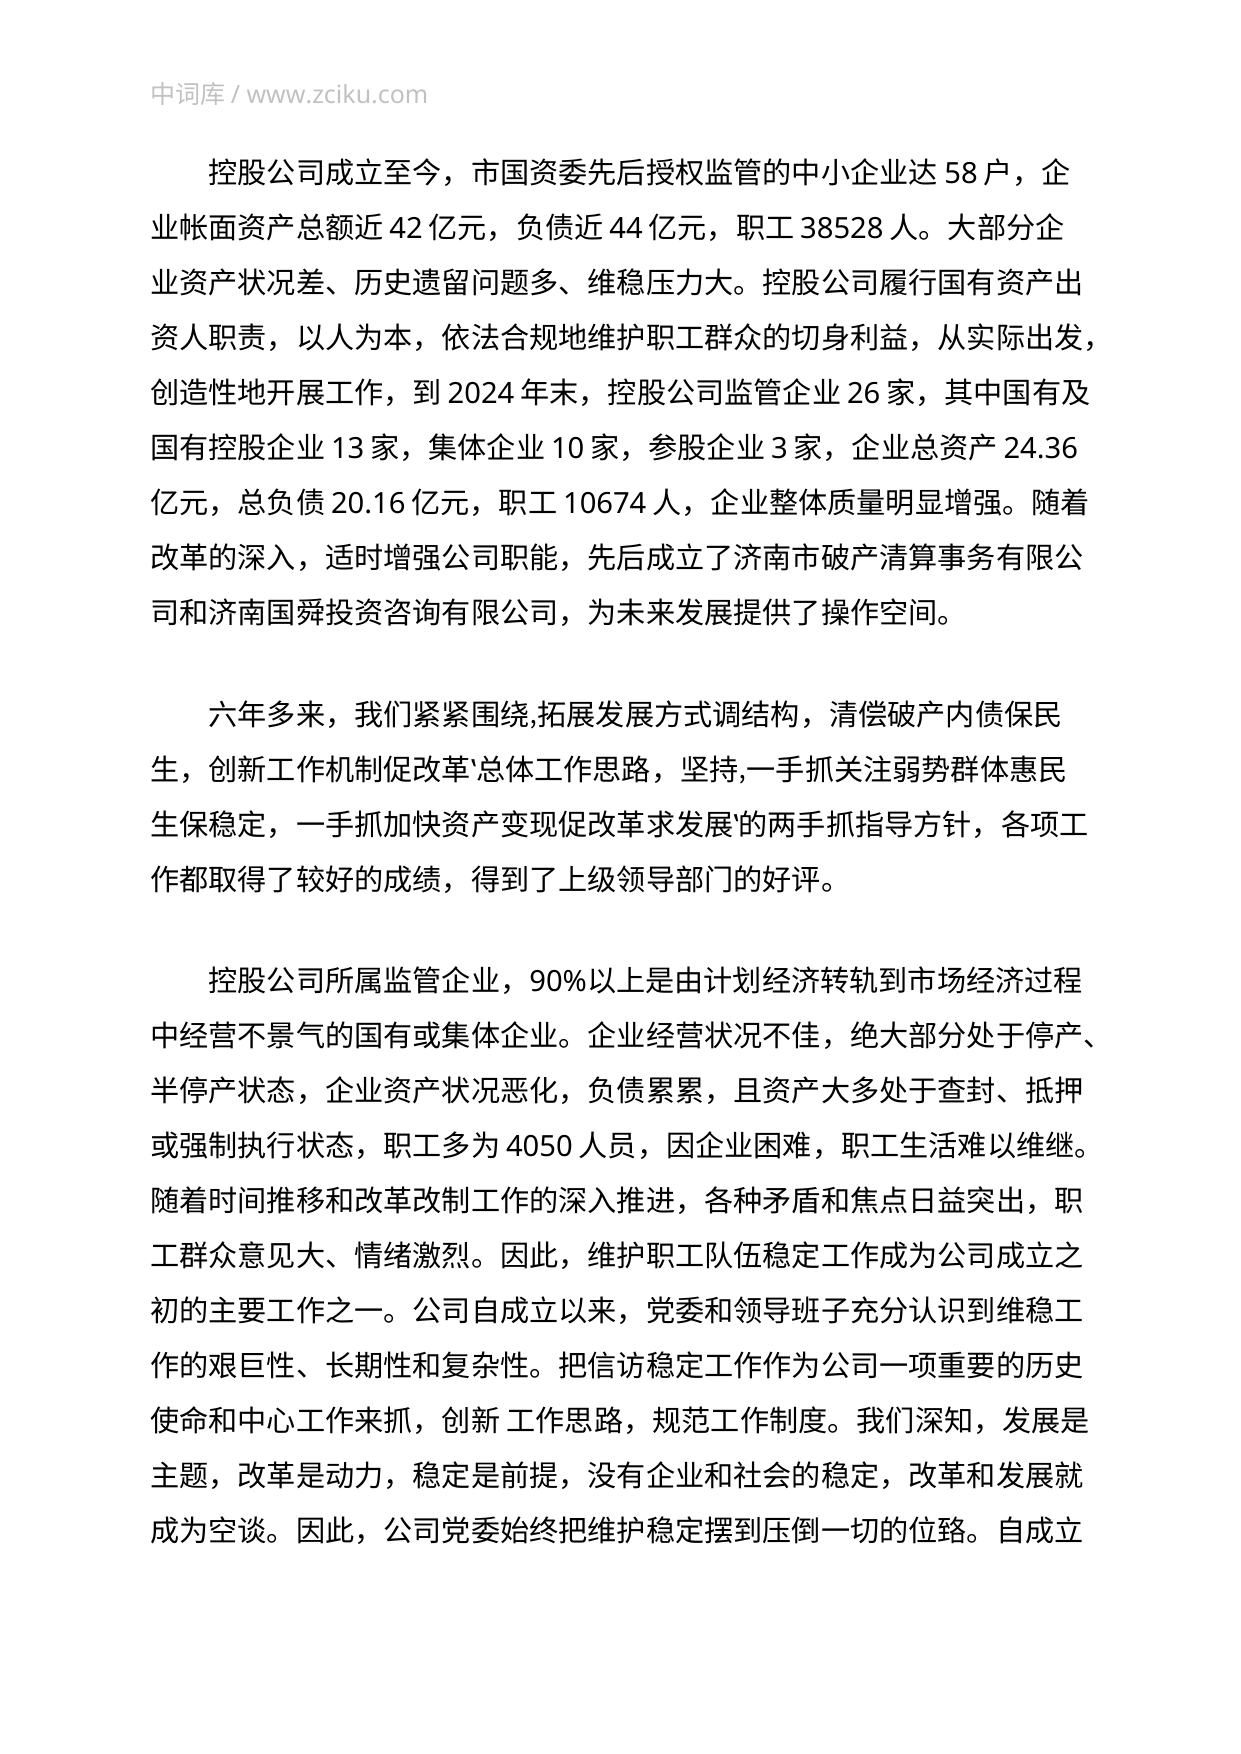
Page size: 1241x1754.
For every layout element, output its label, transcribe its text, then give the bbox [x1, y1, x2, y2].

text 控股公司成立至今，市国资委先后授权监管的中小企业达 58户，企业帐面资产总额近42亿元，负债近44亿元，职工38528人。大部分企业资产状况差、历史遗留问题多、维稳压力大。控股公司履行国有资产出资人职责，以人为本，依法合规地维护职工群众的切身利益，从实际出发，创造性地开展工作，到2024年末，控股公司监管企业26家，其中国有及国有控股企业13家，集体企业10家，参股企业3家，企业总资产24.36亿元，总负债20.16亿元，职工10674人，企业整体质量明显增强。随着改革的深入，适时增强公司职能，先后成立了济南市破产清算事务有限公司和济南国舜投资咨询有限公司，为未来发展提供了操作空间。 [150, 150, 1090, 632]
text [150, 958, 1090, 1549]
text 六年多来，我们紧紧围绕‚拓展发展方式调结构，清偿破产内债保民生，创新工作机制促改革‛总体工作思路，坚持‚一手抓关注弱势群体惠民生保稳定，一手抓加快资产变现促改革求发展‛的两手抓指导方针，各项工作都取得了较好的成绩，得到了上级领导部门的好评。 [150, 691, 1090, 898]
